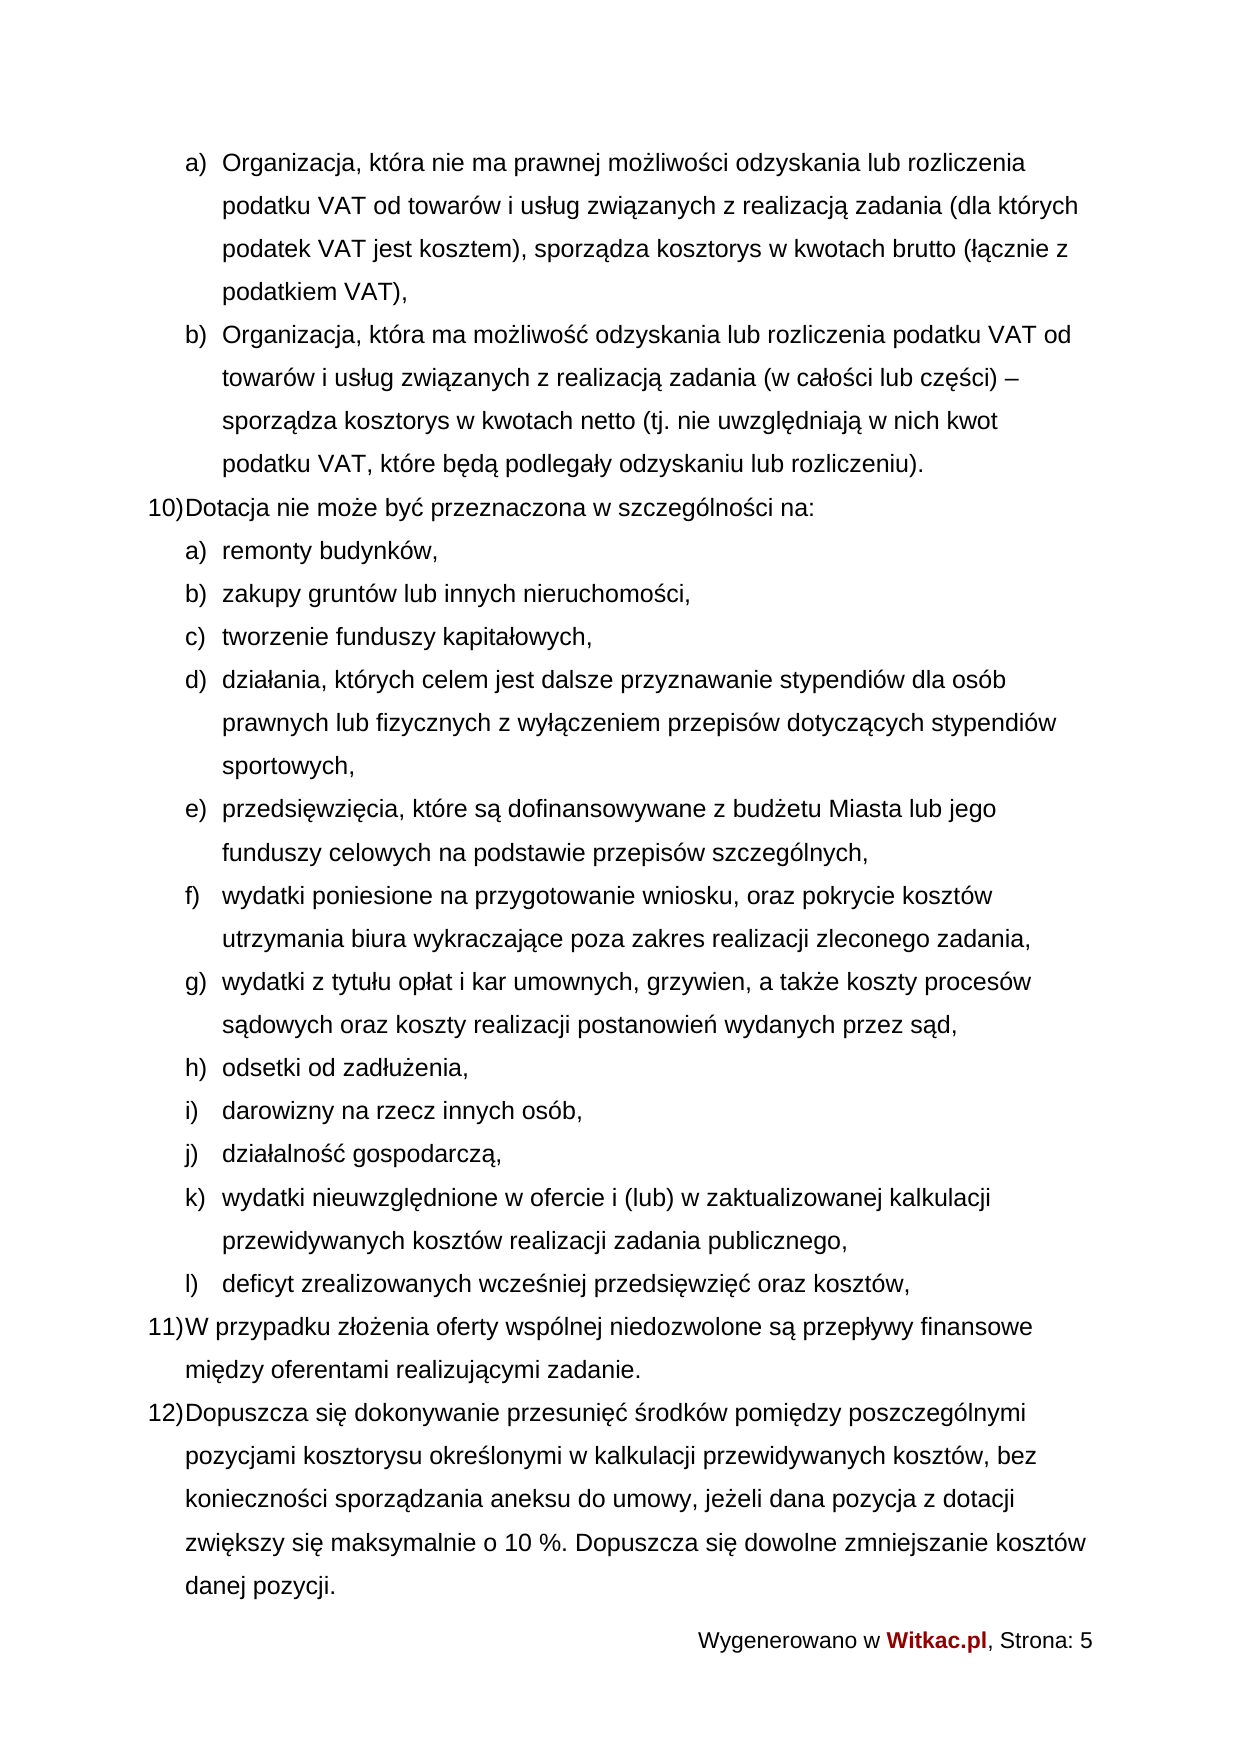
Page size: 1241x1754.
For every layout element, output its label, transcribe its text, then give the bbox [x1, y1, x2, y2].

list działania, których celem jest dalsze przyznawanie stypendiów dla osób prawnych lub fizycznych z wyłączeniem przepisów dotyczących stypendiów sportowych, [185, 665, 1093, 780]
list Organizacja, która ma możliwość odzyskania lub rozliczenia podatku VAT od towarów i usług związanych z realizacją zadania (w całości lub części) – sporządza kosztorys w kwotach netto (tj. nie uwzględniają w nich kwot podatku VAT, które będą podlegały odzyskaniu lub rozliczeniu). [185, 320, 1093, 478]
list Dotacja nie może być przeznaczona w szczególności na: [148, 493, 1093, 521]
list wydatki poniesione na przygotowanie wniosku, oraz pokrycie kosztów utrzymania biura wykraczające poza zakres realizacji zleconego zadania, [185, 881, 1093, 953]
list tworzenie funduszy kapitałowych, [185, 622, 1093, 651]
list remonty budynków, [185, 536, 1093, 564]
list przedsięwzięcia, które są dofinansowywane z budżetu Miasta lub jego funduszy celowych na podstawie przepisów szczególnych, [185, 794, 1093, 866]
list W przypadku złożenia oferty wspólnej niedozwolone są przepływy finansowe między oferentami realizującymi zadanie. [148, 1312, 1093, 1384]
list Dopuszcza się dokonywanie przesunięć środków pomiędzy poszczególnymi pozycjami kosztorysu określonymi w kalkulacji przewidywanych kosztów, bez konieczności sporządzania aneksu do umowy, jeżeli dana pozycja z dotacji zwiększy się maksymalnie o 10 %. Dopuszcza się dowolne zmniejszanie kosztów danej pozycji. [148, 1398, 1093, 1599]
list darowizny na rzecz innych osób, [185, 1096, 1093, 1125]
list działalność gospodarczą, [185, 1139, 1093, 1168]
list Organizacja, która nie ma prawnej możliwości odzyskania lub rozliczenia podatku VAT od towarów i usług związanych z realizacją zadania (dla których podatek VAT jest kosztem), sporządza kosztorys w kwotach brutto (łącznie z podatkiem VAT), [185, 148, 1093, 306]
list odsetki od zadłużenia, [185, 1053, 1093, 1082]
list deficyt zrealizowanych wcześniej przedsięwzięć oraz kosztów, [185, 1269, 1093, 1298]
list wydatki z tytułu opłat i kar umownych, grzywien, a także koszty procesów sądowych oraz koszty realizacji postanowień wydanych przez sąd, [185, 967, 1093, 1039]
list zakupy gruntów lub innych nieruchomości, [185, 579, 1093, 608]
list wydatki nieuwzględnione w ofercie i (lub) w zaktualizowanej kalkulacji przewidywanych kosztów realizacji zadania publicznego, [185, 1183, 1093, 1254]
